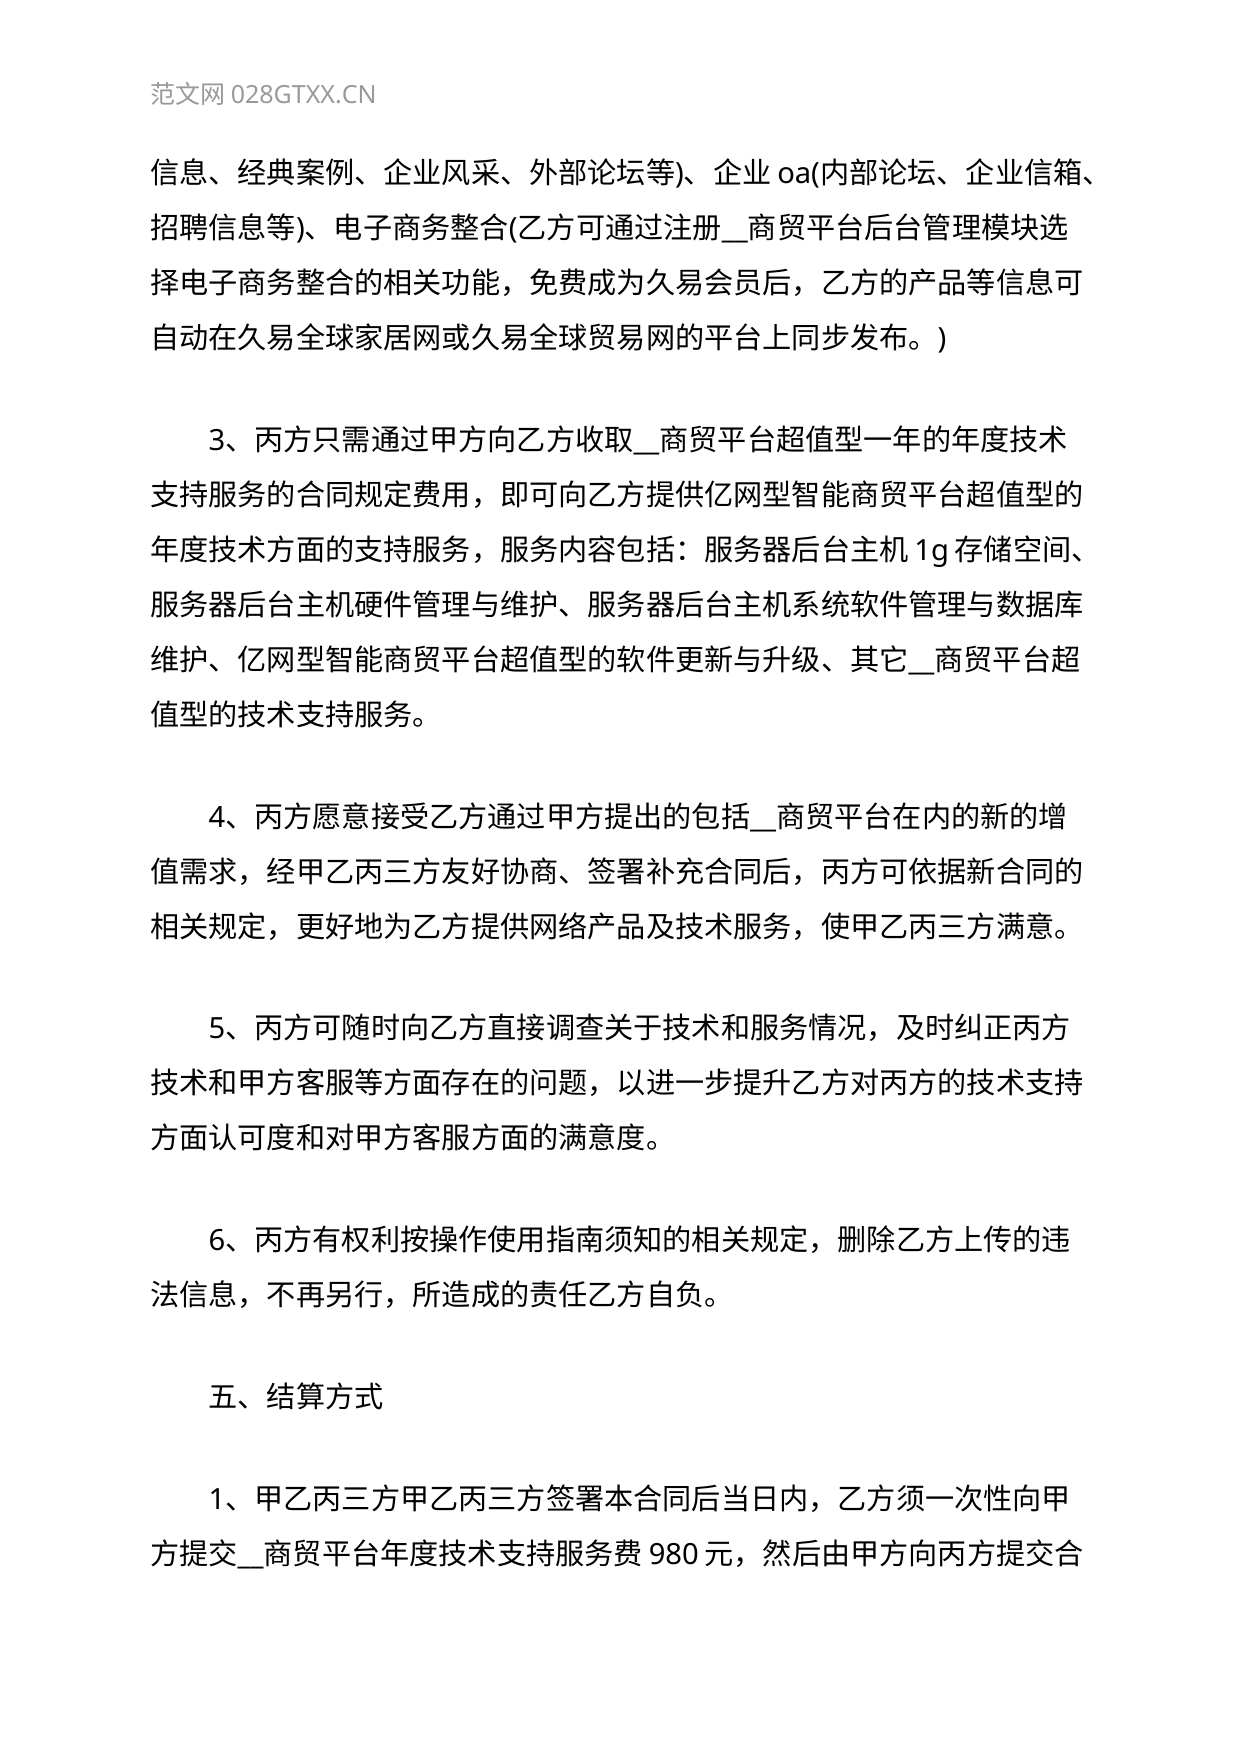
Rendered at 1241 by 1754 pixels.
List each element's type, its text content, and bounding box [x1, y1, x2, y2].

text 五、结算方式 [150, 1373, 1090, 1416]
text 6、丙方有权利按操作使用指南须知的相关规定，删除乙方上传的违法信息，不再另行，所造成的责任乙方自负。 [150, 1217, 1090, 1314]
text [150, 150, 1090, 357]
text 3、丙方只需通过甲方向乙方收取__商贸平台超值型一年的年度技术支持服务的合同规定费用，即可向乙方提供亿网型智能商贸平台超值型的年度技术方面的支持服务，服务内容包括：服务器后台主机1g存储空间、服务器后台主机硬件管理与维护、服务器后台主机系统软件管理与数据库维护、亿网型智能商贸平台超值型的软件更新与升级、其它__商贸平台超值型的技术支持服务。 [150, 417, 1090, 734]
text 5、丙方可随时向乙方直接调查关于技术和服务情况，及时纠正丙方技术和甲方客服等方面存在的问题，以进一步提升乙方对丙方的技术支持方面认可度和对甲方客服方面的满意度。 [150, 1005, 1090, 1157]
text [150, 1475, 1090, 1573]
text 4、丙方愿意接受乙方通过甲方提出的包括__商贸平台在内的新的增值需求，经甲乙丙三方友好协商、签署补充合同后，丙方可依据新合同的相关规定，更好地为乙方提供网络产品及技术服务，使甲乙丙三方满意。 [150, 793, 1090, 946]
